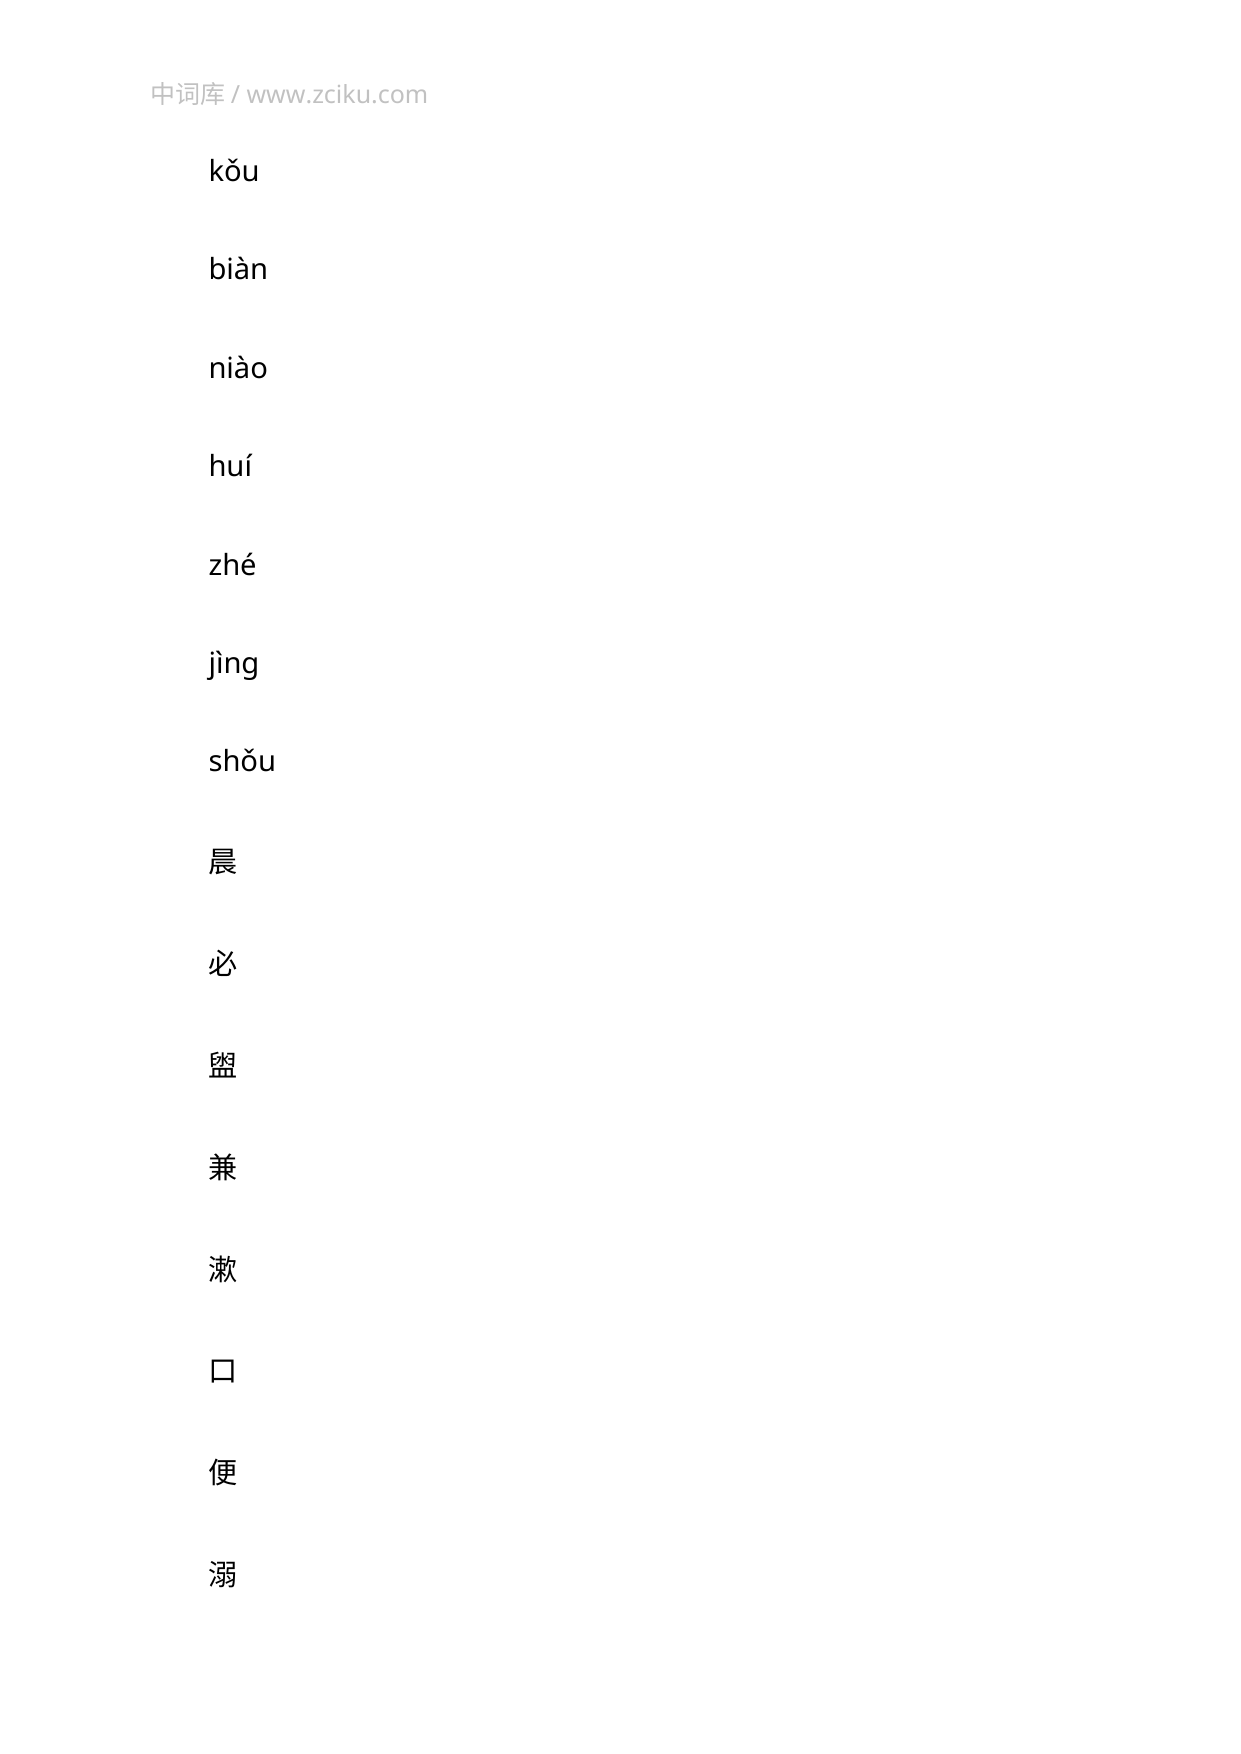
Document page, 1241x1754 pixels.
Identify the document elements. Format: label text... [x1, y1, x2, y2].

text 漱 [150, 1246, 1090, 1288]
text shǒu [150, 741, 1090, 780]
text huí [150, 445, 1090, 485]
text biàn [150, 248, 1090, 288]
text 口 [150, 1348, 1090, 1390]
text 便 [150, 1450, 1090, 1492]
text 盥 [150, 1043, 1090, 1085]
text niào [150, 347, 1090, 387]
text kǒu [150, 150, 1090, 190]
text zhé [150, 544, 1090, 583]
text 溺 [150, 1551, 1090, 1594]
text jìng [150, 642, 1090, 682]
text 晨 [150, 839, 1090, 881]
text 必 [150, 941, 1090, 983]
text 兼 [150, 1144, 1090, 1187]
